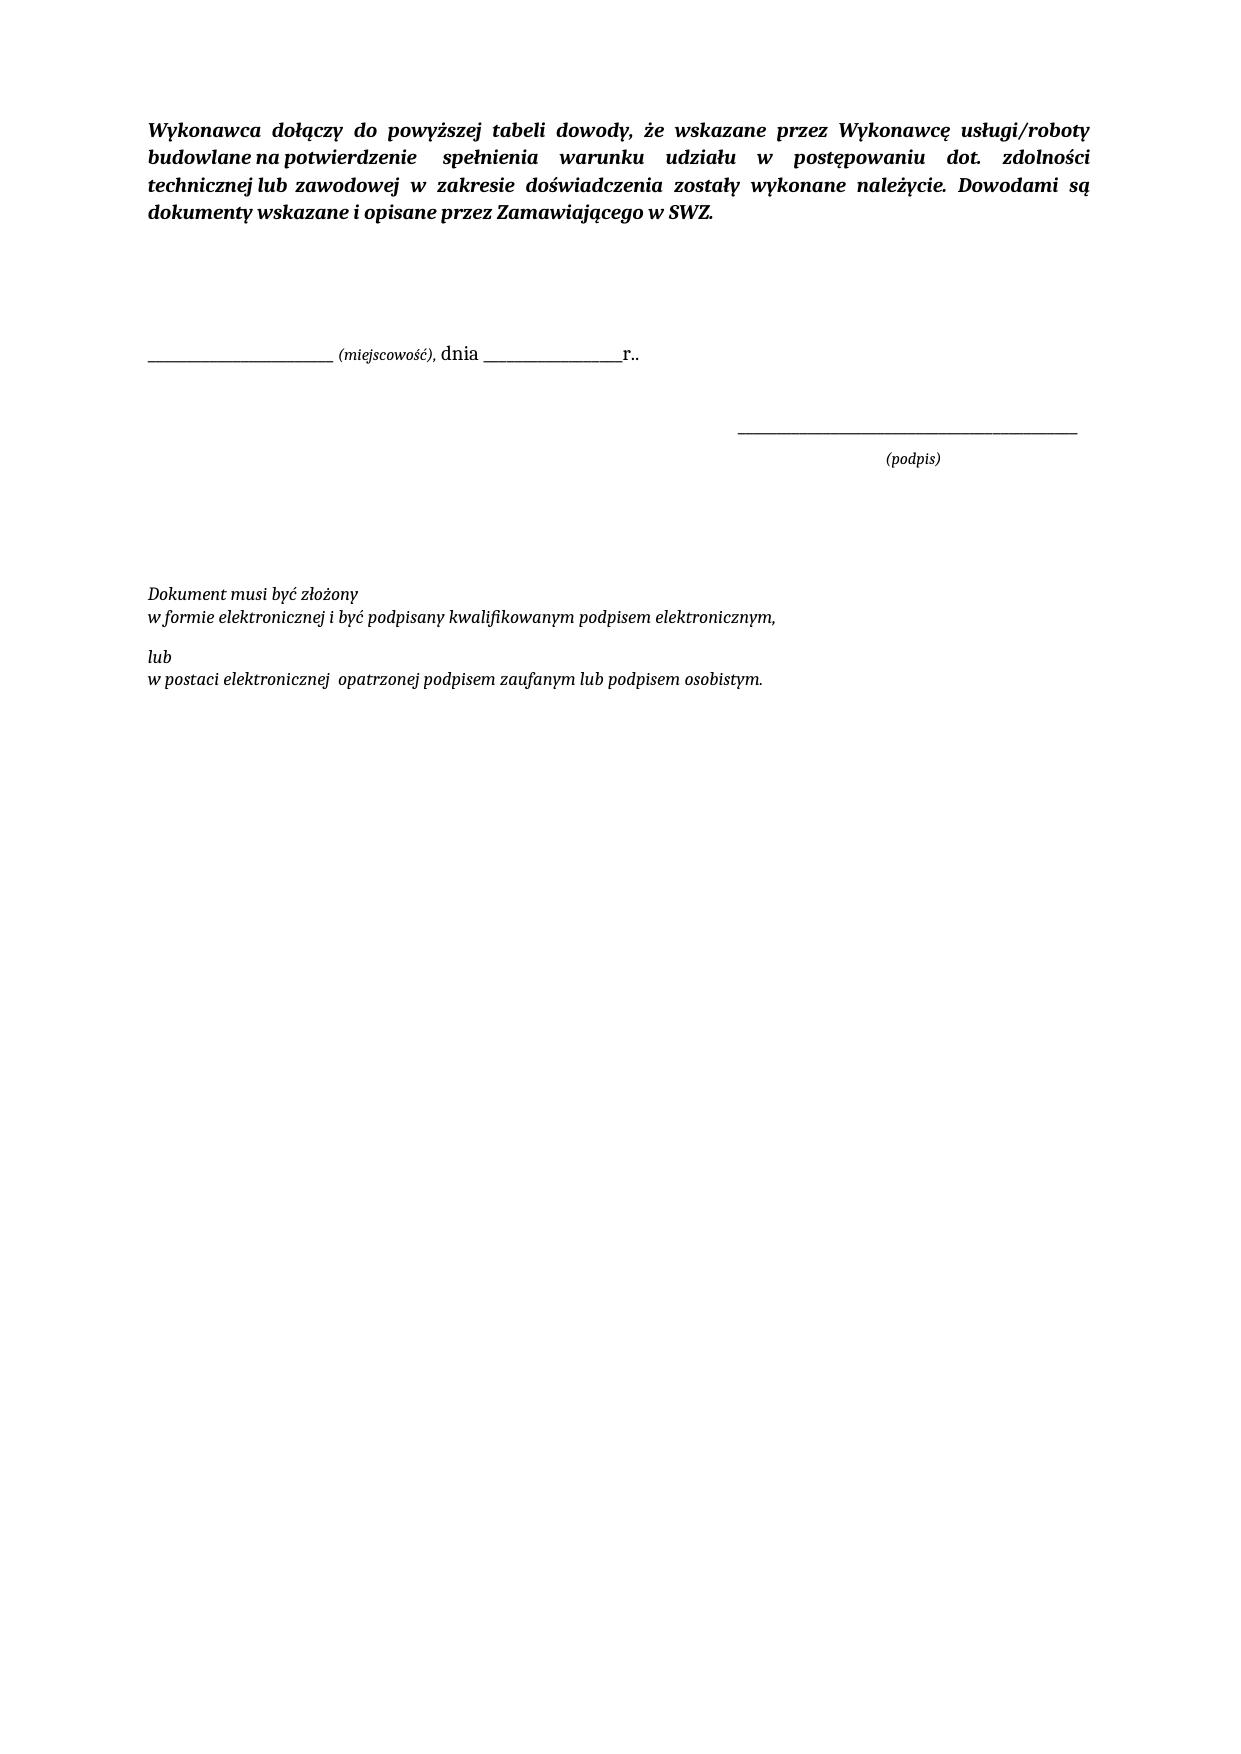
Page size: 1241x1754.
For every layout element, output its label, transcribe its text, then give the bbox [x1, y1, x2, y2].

text ________________________ (miejscowość), dnia __________________r.. [148, 342, 1093, 366]
text (podpis) [811, 449, 1093, 469]
text Wykonawca dołączy do powyższej tabeli dowody, że wskazane przez Wykonawcę usługi/roboty budowlane na potwierdzenie spełnienia warunku udziału w postępowaniu dot. zdolności technicznej lub zawodowej w zakresie doświadczenia zostały wykonane należycie. Dowodami są dokumenty wskazane i opisane przez Zamawiającego w SWZ. [148, 118, 1093, 225]
text Dokument musi być złożony w formie elektronicznej i być podpisany kwalifikowanym podpisem elektronicznym, [148, 584, 1093, 628]
text ____________________________________________ [148, 413, 1093, 437]
text lub w postaci elektronicznej opatrzonej podpisem zaufanym lub podpisem osobistym. [148, 647, 1093, 690]
